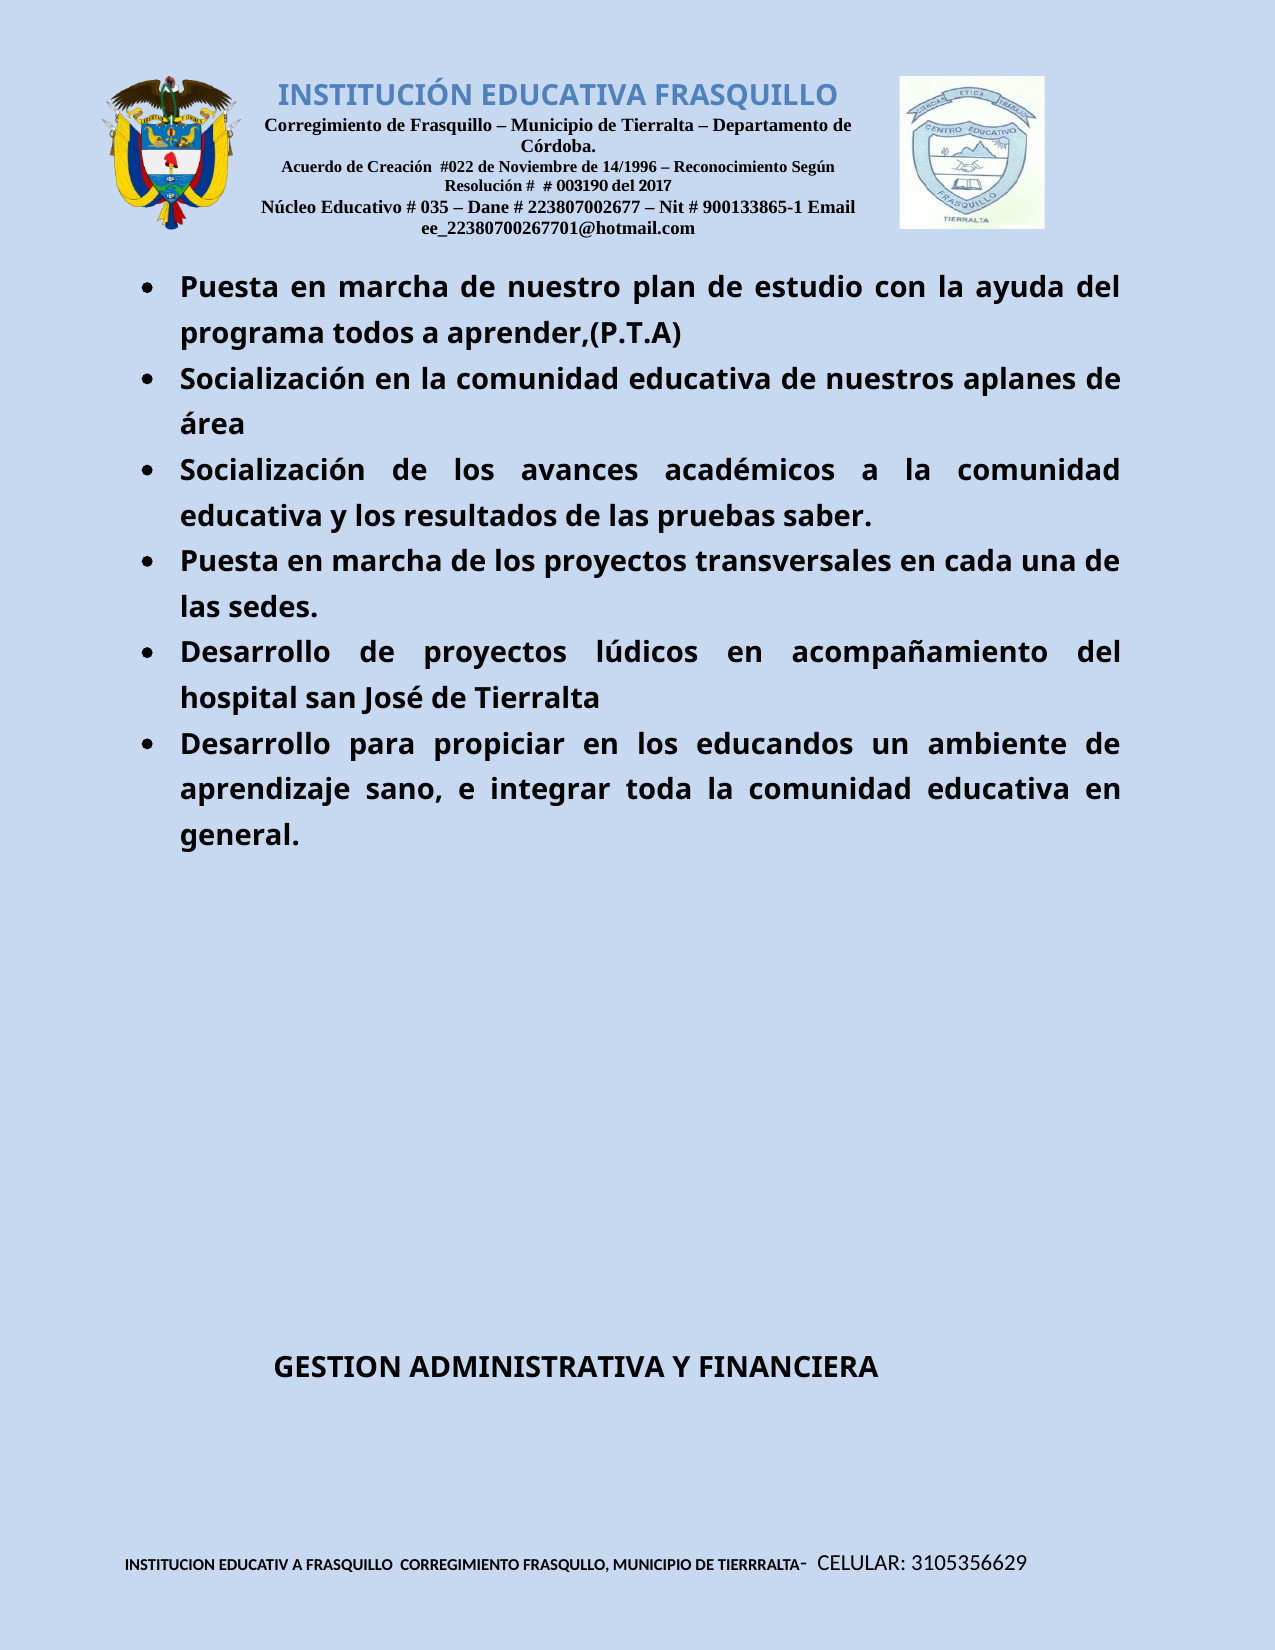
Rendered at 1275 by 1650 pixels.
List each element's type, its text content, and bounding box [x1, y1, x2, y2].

picture [899, 76, 1045, 229]
list Socialización de los avances académicos a la comunidad educativa y los resultados de las pruebas saber. [142, 449, 1122, 534]
list Socialización en la comunidad educativa de nuestros aplanes de área [142, 358, 1122, 443]
picture [100, 75, 242, 230]
list Puesta en marcha de los proyectos transversales en cada una de las sedes. [142, 540, 1122, 626]
text GESTION ADMINISTRATIVA Y FINANCIERA [29, 1346, 1122, 1386]
list Desarrollo de proyectos lúdicos en acompañamiento del hospital san José de Tierralta [142, 632, 1122, 717]
list Puesta en marcha de nuestro plan de estudio con la ayuda del programa todos a aprender,(P.T.A) [142, 267, 1122, 352]
list Desarrollo para propiciar en los educandos un ambiente de aprendizaje sano, e integrar toda la comunidad educativa en general. [142, 723, 1122, 854]
